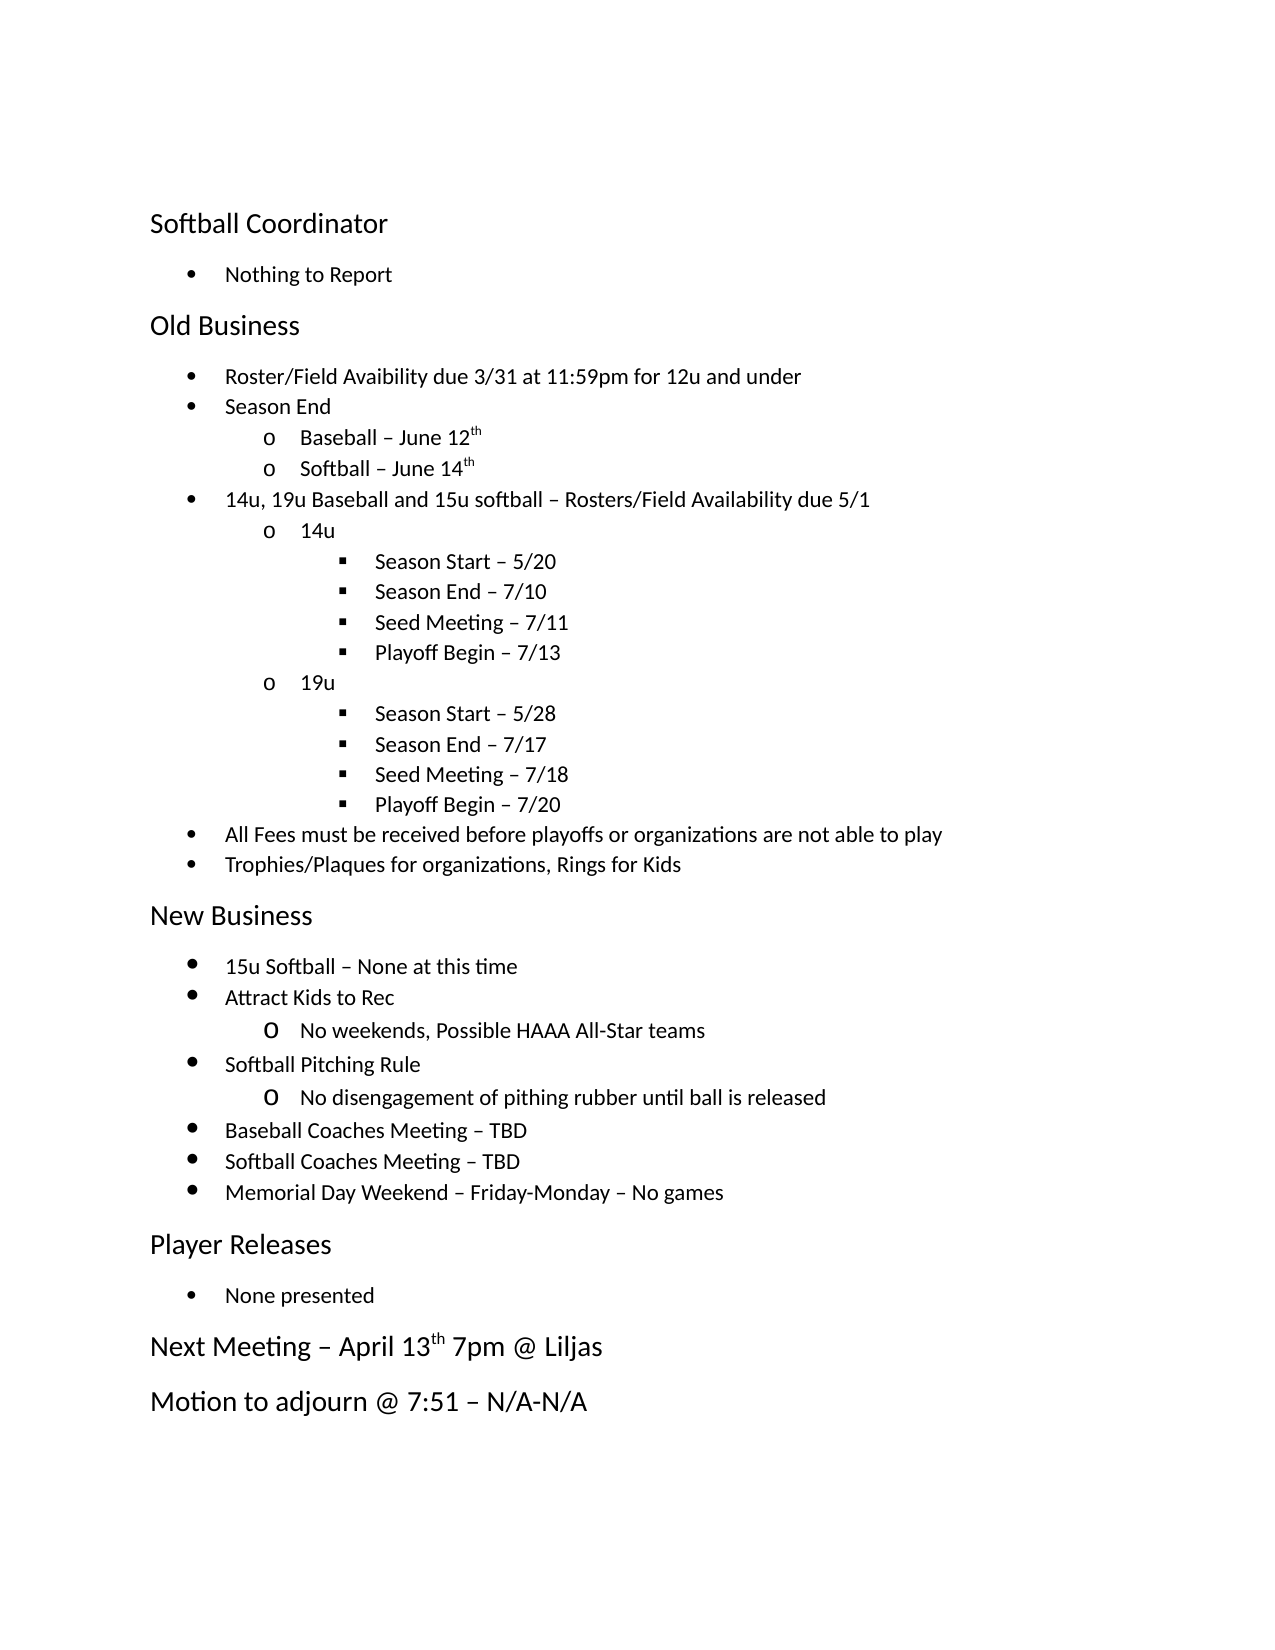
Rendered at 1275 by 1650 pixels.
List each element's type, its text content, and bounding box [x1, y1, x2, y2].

text Player Releases [150, 1226, 1125, 1262]
list Playoff Begin – 7/13 [337, 638, 1125, 666]
list Baseball Coaches Meeting – TBD [187, 1117, 1125, 1145]
list 14u, 19u Baseball and 15u softball – Rosters/Field Availability due 5/1 [187, 486, 1125, 513]
list 15u Softball – None at this time [187, 952, 1125, 981]
list Season End – 7/10 [337, 577, 1125, 605]
text Softball Coordinator [150, 205, 1125, 241]
list Softball Coaches Meeting – TBD [187, 1147, 1125, 1176]
list Baseball – June 12th [262, 423, 1125, 452]
list Season Start – 5/20 [337, 547, 1125, 575]
list No disengagement of pithing rubber until ball is released [262, 1081, 1125, 1114]
list Attract Kids to Rec [187, 983, 1125, 1012]
list Season Start – 5/28 [337, 699, 1125, 727]
list All Fees must be received before playoffs or organizations are not able to play [187, 820, 1125, 848]
list Playoff Begin – 7/20 [337, 790, 1125, 818]
list Trophies/Plaques for organizations, Rings for Kids [187, 851, 1125, 878]
list Season End – 7/17 [337, 730, 1125, 758]
text New Business [150, 897, 1125, 933]
list Seed Meeting – 7/18 [337, 760, 1125, 788]
list Softball – June 14th [262, 454, 1125, 483]
list Seed Meeting – 7/11 [337, 608, 1125, 636]
text Old Business [150, 307, 1125, 343]
list No weekends, Possible HAAA All-Star teams [262, 1014, 1125, 1047]
list Memorial Day Weekend – Friday-Monday – No games [187, 1178, 1125, 1207]
list None presented [187, 1281, 1125, 1309]
list 14u [262, 516, 1125, 545]
list Softball Pitching Rule [187, 1050, 1125, 1079]
text Next Meeting – April 13th 7pm @ Liljas [150, 1328, 1125, 1364]
list Nothing to Report [187, 260, 1125, 288]
text Motion to adjourn @ 7:51 – N/A-N/A [150, 1383, 1125, 1419]
list 19u [262, 668, 1125, 697]
list Roster/Field Avaibility due 3/31 at 11:59pm for 12u and under [187, 362, 1125, 390]
list Season End [187, 392, 1125, 420]
